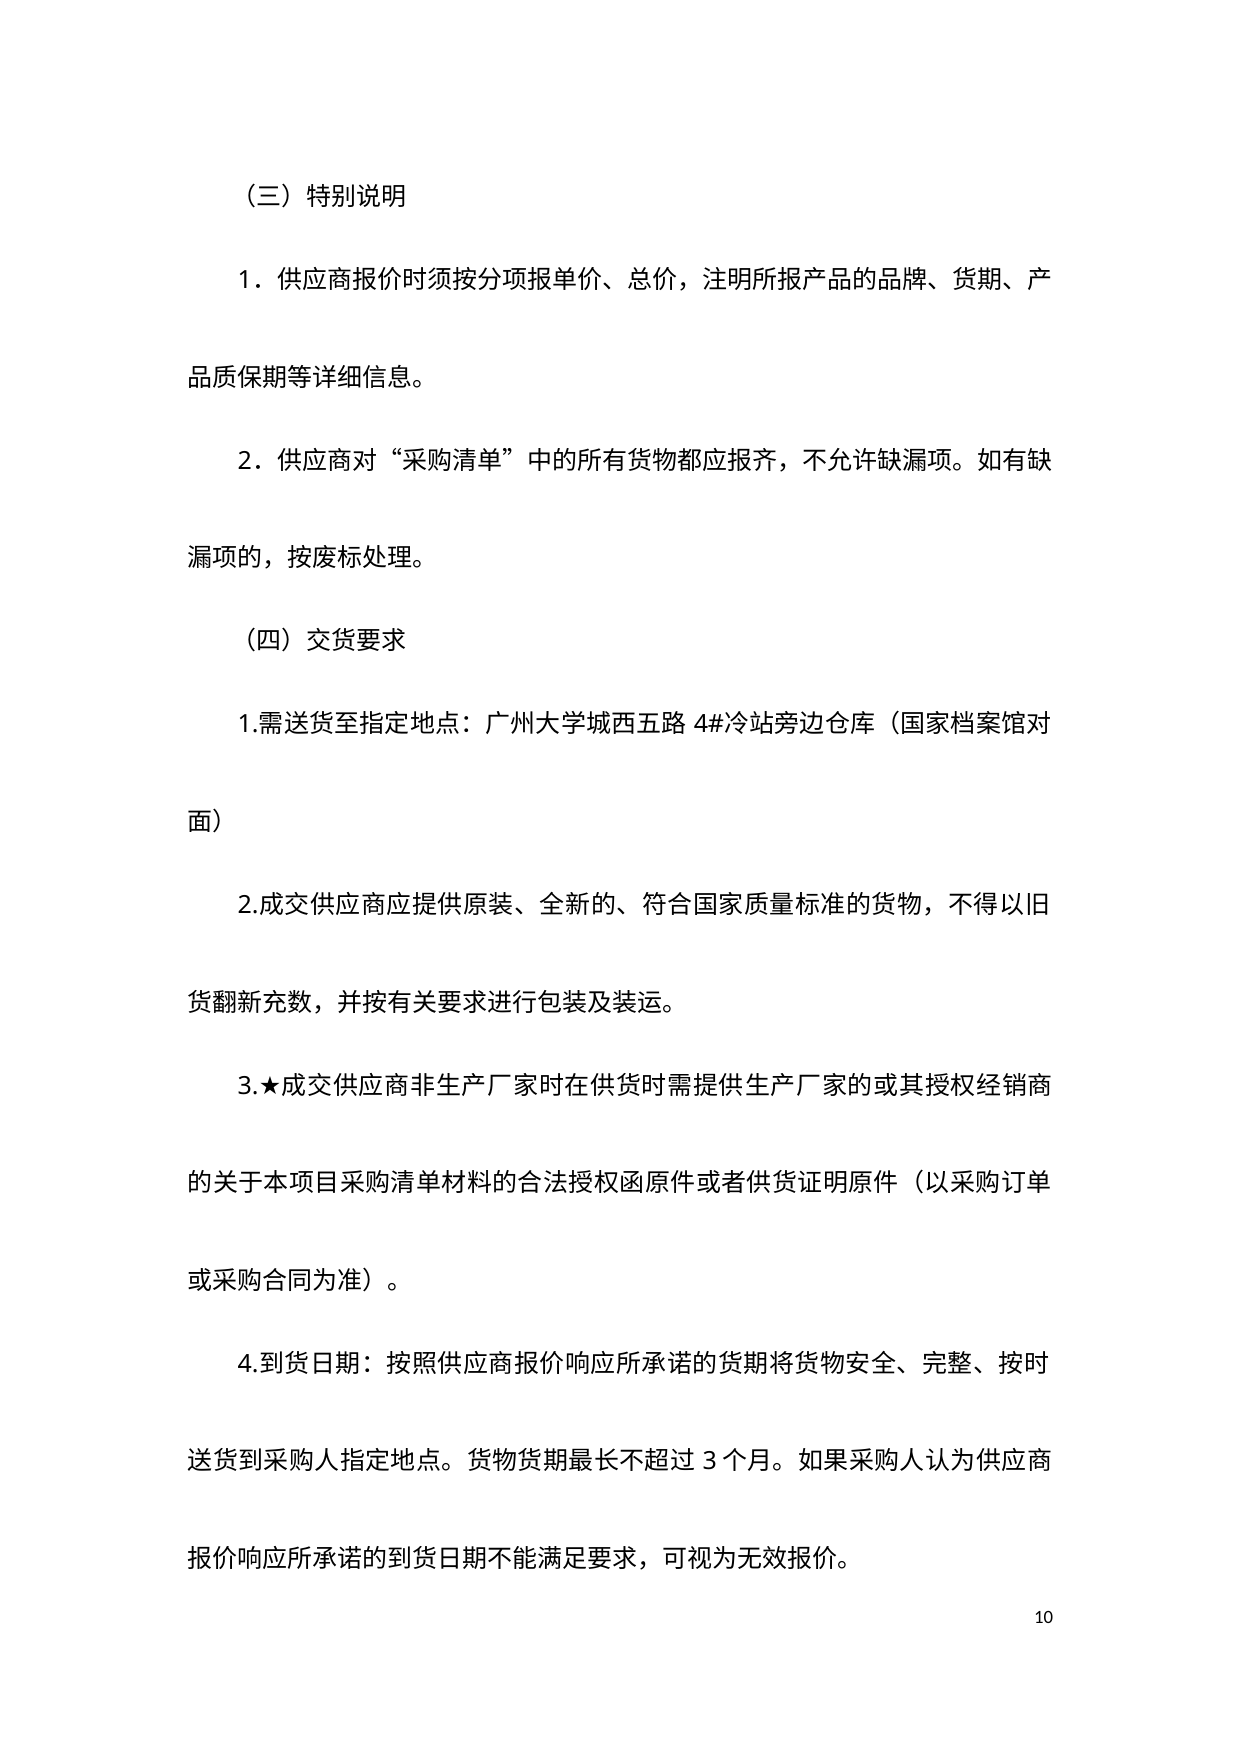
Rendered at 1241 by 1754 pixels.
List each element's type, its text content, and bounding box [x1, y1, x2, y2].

text 3.★成交供应商非生产厂家时在供货时需提供生产厂家的或其授权经销商的关于本项目采购清单材料的合法授权函原件或者供货证明原件（以采购订单或采购合同为准）。 [187, 1051, 1053, 1311]
text 4.到货日期：按照供应商报价响应所承诺的货期将货物安全、完整、按时送货到采购人指定地点。货物货期最长不超过3个月。如果采购人认为供应商报价响应所承诺的到货日期不能满足要求，可视为无效报价。 [187, 1329, 1053, 1589]
text 2.成交供应商应提供原装、全新的、符合国家质量标准的货物，不得以旧货翻新充数，并按有关要求进行包装及装运。 [187, 870, 1053, 1033]
text 1.需送货至指定地点：广州大学城西五路4#冷站旁边仓库（国家档案馆对面） [187, 689, 1053, 852]
list 特别说明 [187, 162, 1053, 227]
list 交货要求 [187, 606, 1053, 671]
list 供应商报价时须按分项报单价、总价，注明所报产品的品牌、货期、产品质保期等详细信息。 [187, 245, 1053, 408]
list 供应商对“采购清单”中的所有货物都应报齐，不允许缺漏项。如有缺漏项的，按废标处理。 [187, 426, 1053, 588]
